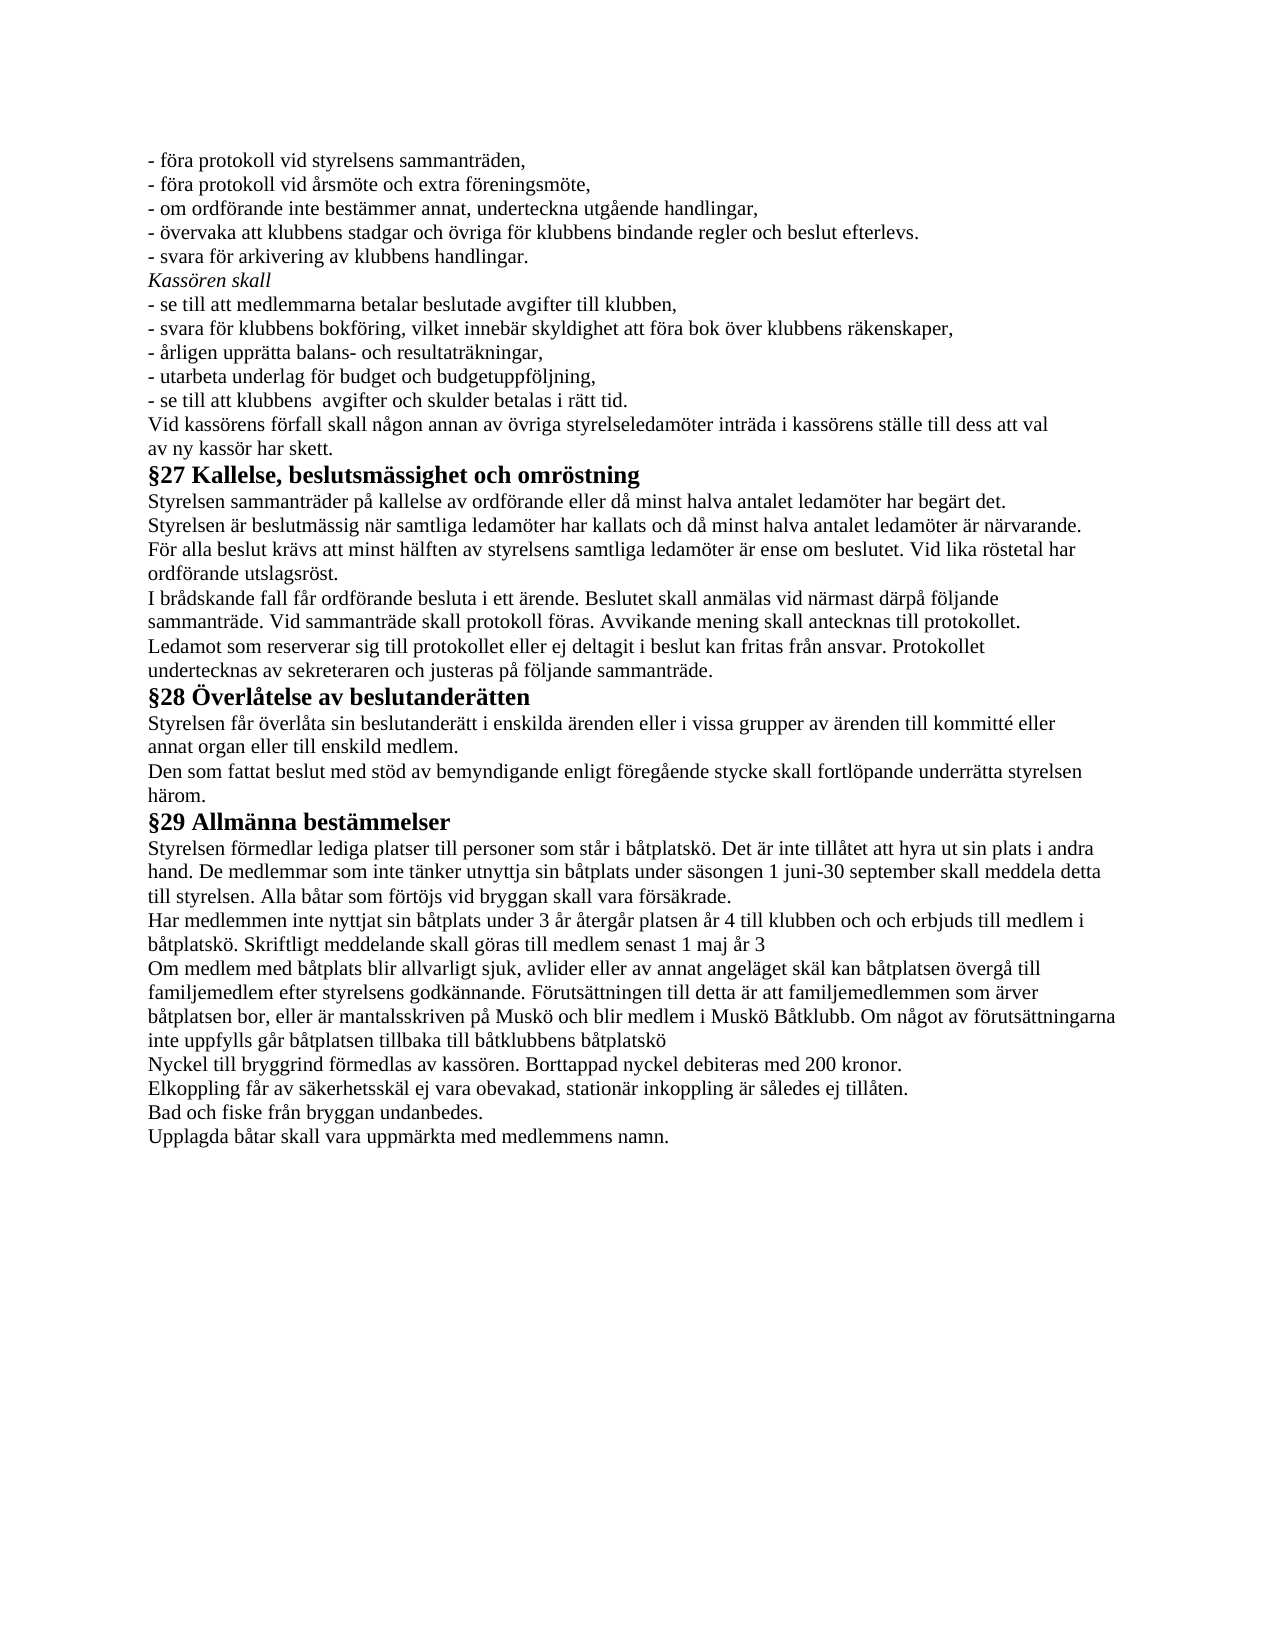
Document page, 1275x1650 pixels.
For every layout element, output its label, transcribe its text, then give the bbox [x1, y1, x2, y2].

text Styrelsen får överlåta sin beslutanderätt i enskilda ärenden eller i vissa grupper av ärenden till kommitté eller [148, 710, 1127, 734]
text Upplagda båtar skall vara uppmärkta med medlemmens namn. [148, 1124, 1127, 1148]
text Elkoppling får av säkerhetsskäl ej vara obevakad, stationär inkoppling är således ej tillåten. [148, 1076, 1127, 1100]
text - svara för klubbens bokföring, vilket innebär skyldighet att föra bok över klubbens räkenskaper, [148, 316, 1127, 340]
text Ledamot som reserverar sig till protokollet eller ej deltagit i beslut kan fritas från ansvar. Protokollet [148, 633, 1127, 658]
text - övervaka att klubbens stadgar och övriga för klubbens bindande regler och beslut efterlevs. [148, 220, 1127, 244]
text Vid kassörens förfall skall någon annan av övriga styrelseledamöter inträda i kassörens ställe till dess att val [148, 412, 1127, 436]
text - utarbeta underlag för budget och budgetuppföljning, [148, 364, 1127, 388]
text Den som fattat beslut med stöd av bemyndigande enligt föregående stycke skall fortlöpande underrätta styrelsen [148, 758, 1127, 783]
text Styrelsen är beslutmässig när samtliga ledamöter har kallats och då minst halva antalet ledamöter är närvarande. [148, 513, 1127, 537]
text - se till att klubbens avgifter och skulder betalas i rätt tid. [148, 388, 1127, 412]
text Nyckel till bryggrind förmedlas av kassören. Borttappad nyckel debiteras med 200 kronor. [148, 1052, 1127, 1076]
text Kassören skall [148, 268, 1127, 292]
text I brådskande fall får ordförande besluta i ett ärende. Beslutet skall anmälas vid närmast därpå följande [148, 585, 1127, 609]
text - föra protokoll vid styrelsens sammanträden, [148, 148, 1127, 172]
text Om medlem med båtplats blir allvarligt sjuk, avlider eller av annat angeläget skäl kan båtplatsen övergå till familjemedlem efter styrelsens godkännande. Förutsättningen till detta är att familjemedlemmen som ärver båtplatsen bor, eller är mantalsskriven på Muskö och blir medlem i Muskö Båtklubb. Om något av förutsättningarna inte uppfylls går båtplatsen tillbaka till båtklubbens båtplatskö [148, 956, 1127, 1052]
text - se till att medlemmarna betalar beslutade avgifter till klubben, [148, 292, 1127, 316]
text Styrelsen förmedlar lediga platser till personer som står i båtplatskö. Det är inte tillåtet att hyra ut sin plats i andra hand. De medlemmar som inte tänker utnyttja sin båtplats under säsongen 1 juni-30 september skall meddela detta till styrelsen. Alla båtar som förtöjs vid bryggan skall vara försäkrade. [148, 835, 1127, 908]
text Bad och fiske från bryggan undanbedes. [148, 1100, 1127, 1124]
text - föra protokoll vid årsmöte och extra föreningsmöte, [148, 172, 1127, 196]
text sammanträde. Vid sammanträde skall protokoll föras. Avvikande mening skall antecknas till protokollet. [148, 609, 1127, 633]
text undertecknas av sekreteraren och justeras på följande sammanträde. [148, 658, 1127, 682]
text §28 Överlåtelse av beslutanderätten [148, 682, 1127, 710]
text Har medlemmen inte nyttjat sin båtplats under 3 år återgår platsen år 4 till klubben och och erbjuds till medlem i båtplatskö. Skriftligt meddelande skall göras till medlem senast 1 maj år 3 [148, 908, 1127, 956]
text För alla beslut krävs att minst hälften av styrelsens samtliga ledamöter är ense om beslutet. Vid lika röstetal har [148, 537, 1127, 561]
text av ny kassör har skett. [148, 436, 1127, 460]
text - svara för arkivering av klubbens handlingar. [148, 244, 1127, 268]
text §29 Allmänna bestämmelser [148, 807, 1127, 835]
text ordförande utslagsröst. [148, 561, 1127, 585]
text - årligen upprätta balans- och resultaträkningar, [148, 340, 1127, 364]
text Styrelsen sammanträder på kallelse av ordförande eller då minst halva antalet ledamöter har begärt det. [148, 489, 1127, 513]
text - om ordförande inte bestämmer annat, underteckna utgående handlingar, [148, 196, 1127, 220]
text annat organ eller till enskild medlem. [148, 734, 1127, 758]
text §27 Kallelse, beslutsmässighet och omröstning [148, 460, 1127, 489]
text härom. [148, 783, 1127, 807]
